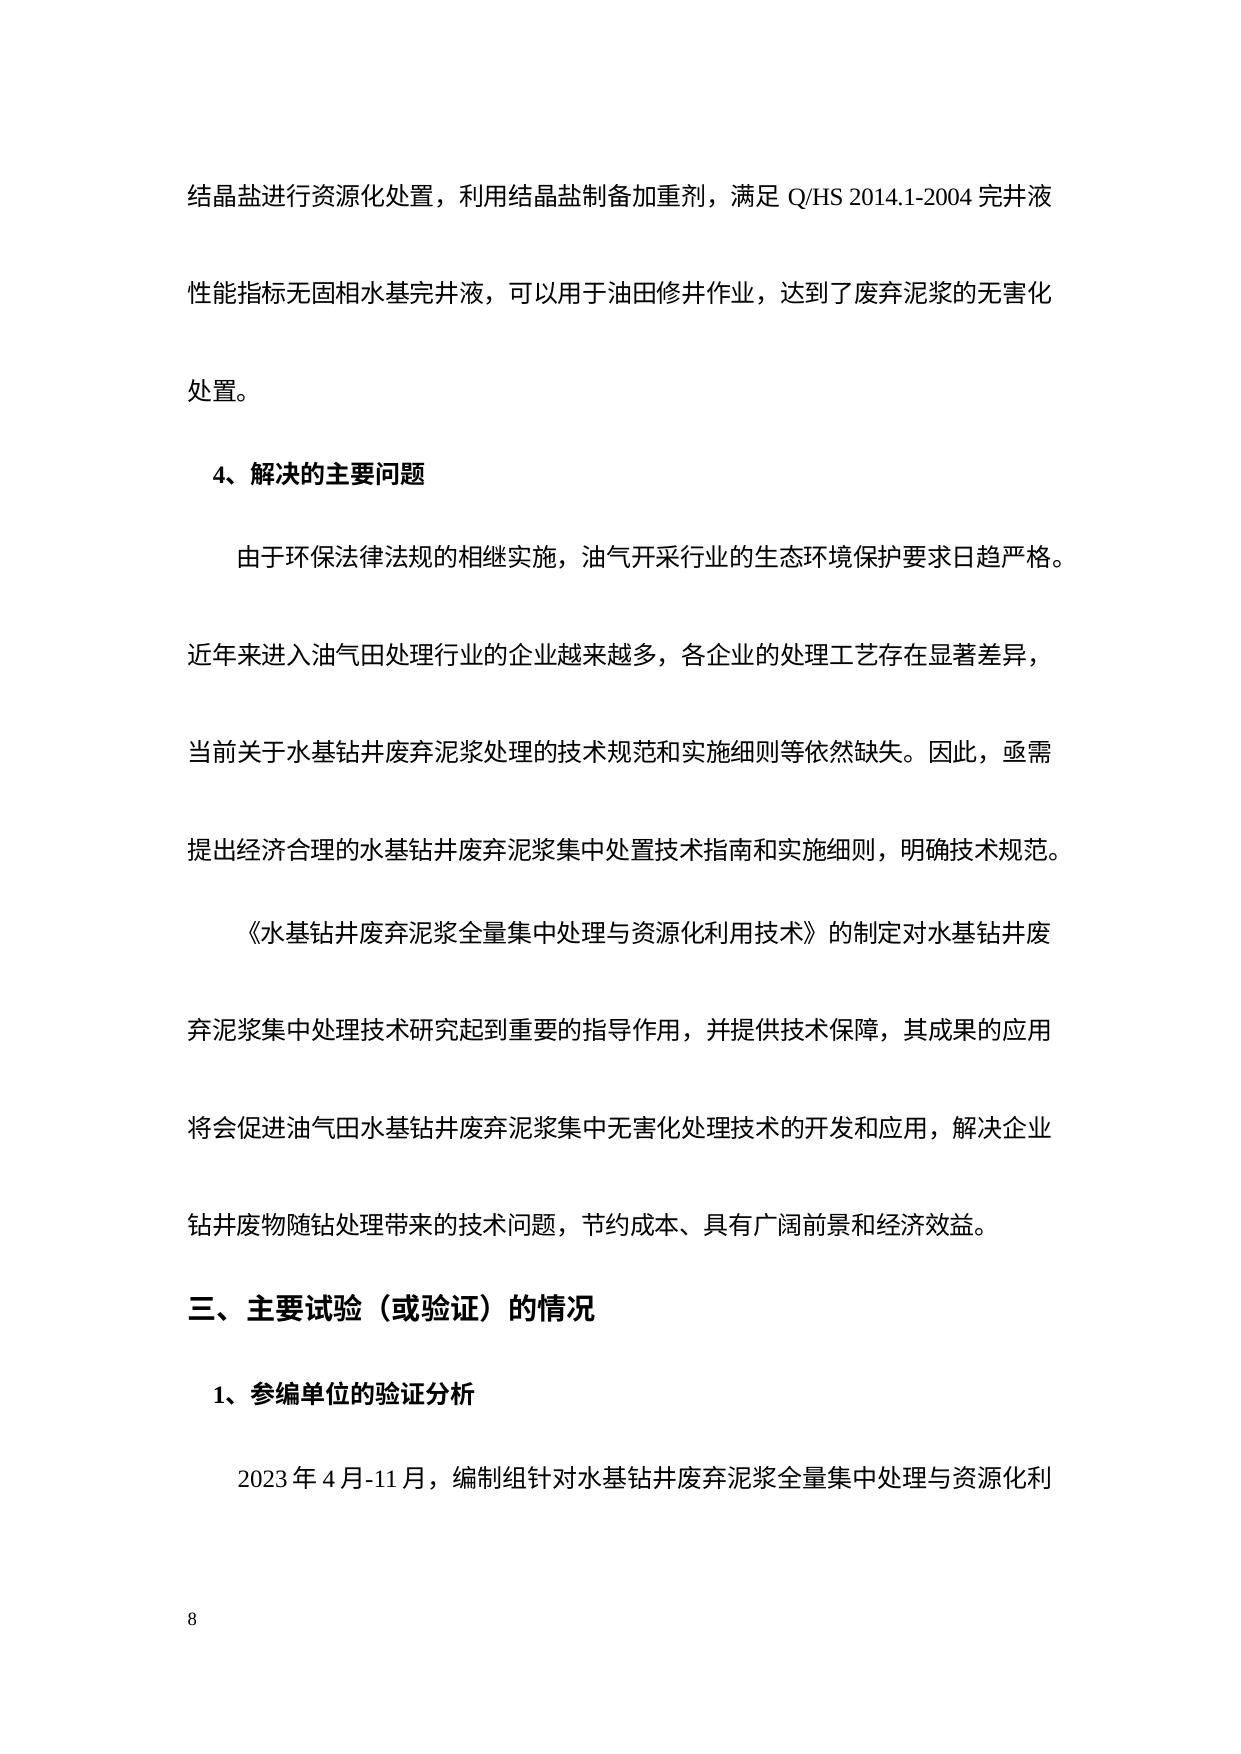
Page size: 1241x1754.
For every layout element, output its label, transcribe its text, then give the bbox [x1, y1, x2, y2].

text 由于环保法律法规的相继实施，油气开采行业的生态环境保护要求日趋严格。近年来进入油气田处理行业的企业越来越多，各企业的处理工艺存在显著差异，当前关于水基钻井废弃泥浆处理的技术规范和实施细则等依然缺失。因此，亟需提出经济合理的水基钻井废弃泥浆集中处置技术指南和实施细则，明确技术规范。 [187, 523, 1053, 881]
subtitle 4、解决的主要问题 [187, 440, 1053, 505]
subtitle 1、参编单位的验证分析 [187, 1361, 1053, 1426]
subtitle 三、主要试验（或验证）的情况 [187, 1274, 1053, 1339]
text 《水基钻井废弃泥浆全量集中处理与资源化利用技术》的制定对水基钻井废弃泥浆集中处理技术研究起到重要的指导作用，并提供技术保障，其成果的应用将会促进油气田水基钻井废弃泥浆集中无害化处理技术的开发和应用，解决企业钻井废物随钻处理带来的技术问题，节约成本、具有广阔前景和经济效益。 [187, 899, 1053, 1256]
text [187, 1444, 1053, 1509]
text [187, 162, 1053, 422]
